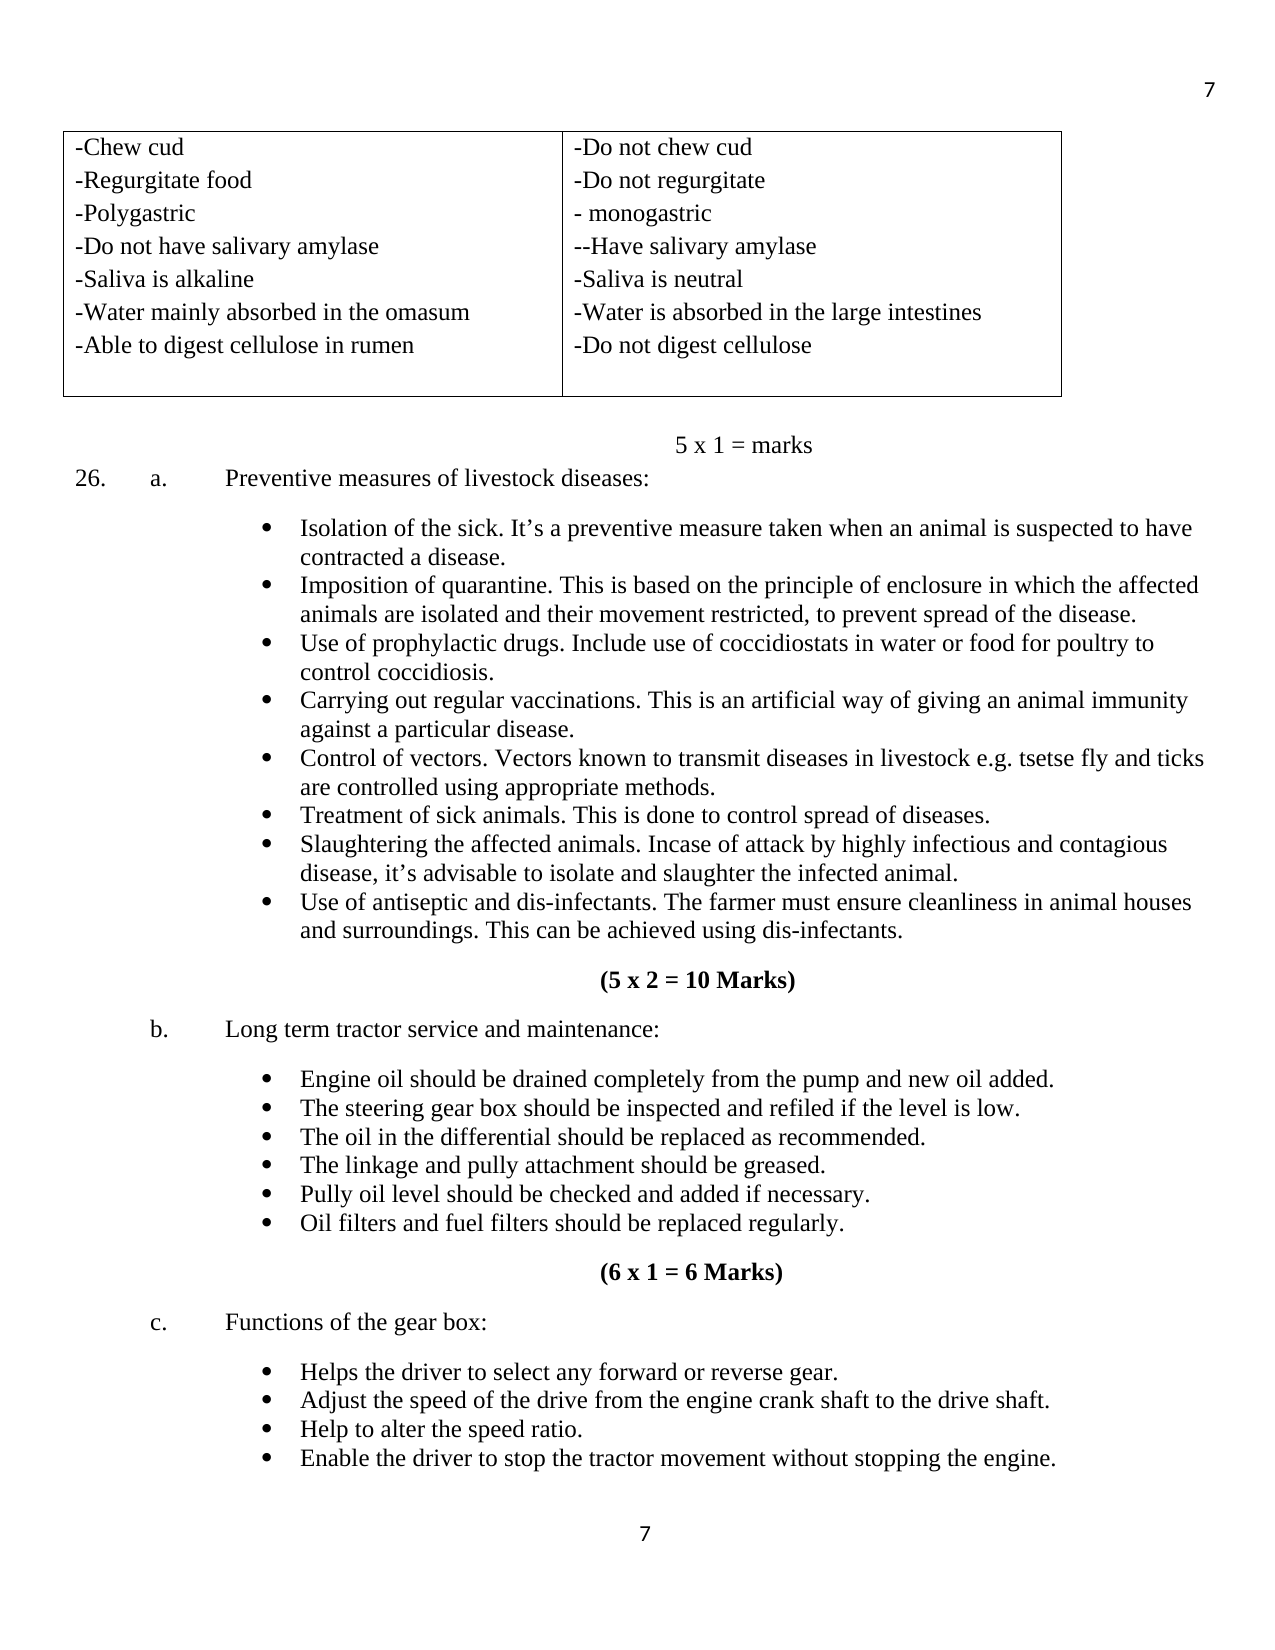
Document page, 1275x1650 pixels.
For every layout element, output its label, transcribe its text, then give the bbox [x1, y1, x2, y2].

text 26. a. Preventive measures of livestock diseases: [75, 463, 1215, 492]
list Isolation of the sick. It’s a preventive measure taken when an animal is suspected to have contracted a disease. [262, 513, 1215, 570]
list Use of antiseptic and dis-infectants. The farmer must ensure cleanliness in animal houses and surroundings. This can be achieved using dis-infectants. [262, 887, 1215, 944]
list Imposition of quarantine. This is based on the principle of enclosure in which the affected animals are isolated and their movement restricted, to prevent spread of the disease. [262, 570, 1215, 628]
list Use of prophylactic drugs. Include use of coccidiostats in water or food for poultry to control coccidiosis. [262, 628, 1215, 685]
table_cell -Chew cud -Regurgitate food -Polygastric -Do not have salivary amylase -Saliva is alkaline -Water mainly absorbed in the omasum -Able to digest cellulose in rumen [64, 132, 562, 396]
text (6 x 1 = 6 Marks) [600, 1257, 1215, 1286]
list Engine oil should be drained completely from the pump and new oil added. [262, 1064, 1215, 1093]
list Control of vectors. Vectors known to transmit diseases in livestock e.g. tsetse fly and ticks are controlled using appropriate methods. [262, 743, 1215, 800]
list Slaughtering the affected animals. Incase of attack by highly infectious and contagious disease, it’s advisable to isolate and slaughter the infected animal. [262, 829, 1215, 887]
list Adjust the speed of the drive from the engine crank shaft to the drive shaft. [262, 1385, 1215, 1414]
text b. Long term tractor service and maintenance: [75, 1014, 1215, 1043]
list The steering gear box should be inspected and refiled if the level is low. [262, 1093, 1215, 1122]
list Oil filters and fuel filters should be replaced regularly. [262, 1208, 1215, 1237]
table_cell -Do not chew cud -Do not regurgitate - monogastric --Have salivary amylase -Saliva is neutral -Water is absorbed in the large intestines -Do not digest cellulose [563, 132, 1061, 396]
list Helps the driver to select any forward or reverse gear. [262, 1357, 1215, 1385]
list Pully oil level should be checked and added if necessary. [262, 1179, 1215, 1208]
list Treatment of sick animals. This is done to control spread of diseases. [262, 800, 1215, 829]
list Enable the driver to stop the tractor movement without stopping the engine. [262, 1443, 1215, 1472]
text 5 x 1 = marks [75, 430, 1215, 459]
list The oil in the differential should be replaced as recommended. [262, 1122, 1215, 1150]
list Help to alter the speed ratio. [262, 1414, 1215, 1443]
text (5 x 2 = 10 Marks) [600, 965, 1215, 994]
list The linkage and pully attachment should be greased. [262, 1150, 1215, 1179]
text c. Functions of the gear box: [75, 1307, 1215, 1336]
list Carrying out regular vaccinations. This is an artificial way of giving an animal immunity against a particular disease. [262, 685, 1215, 743]
